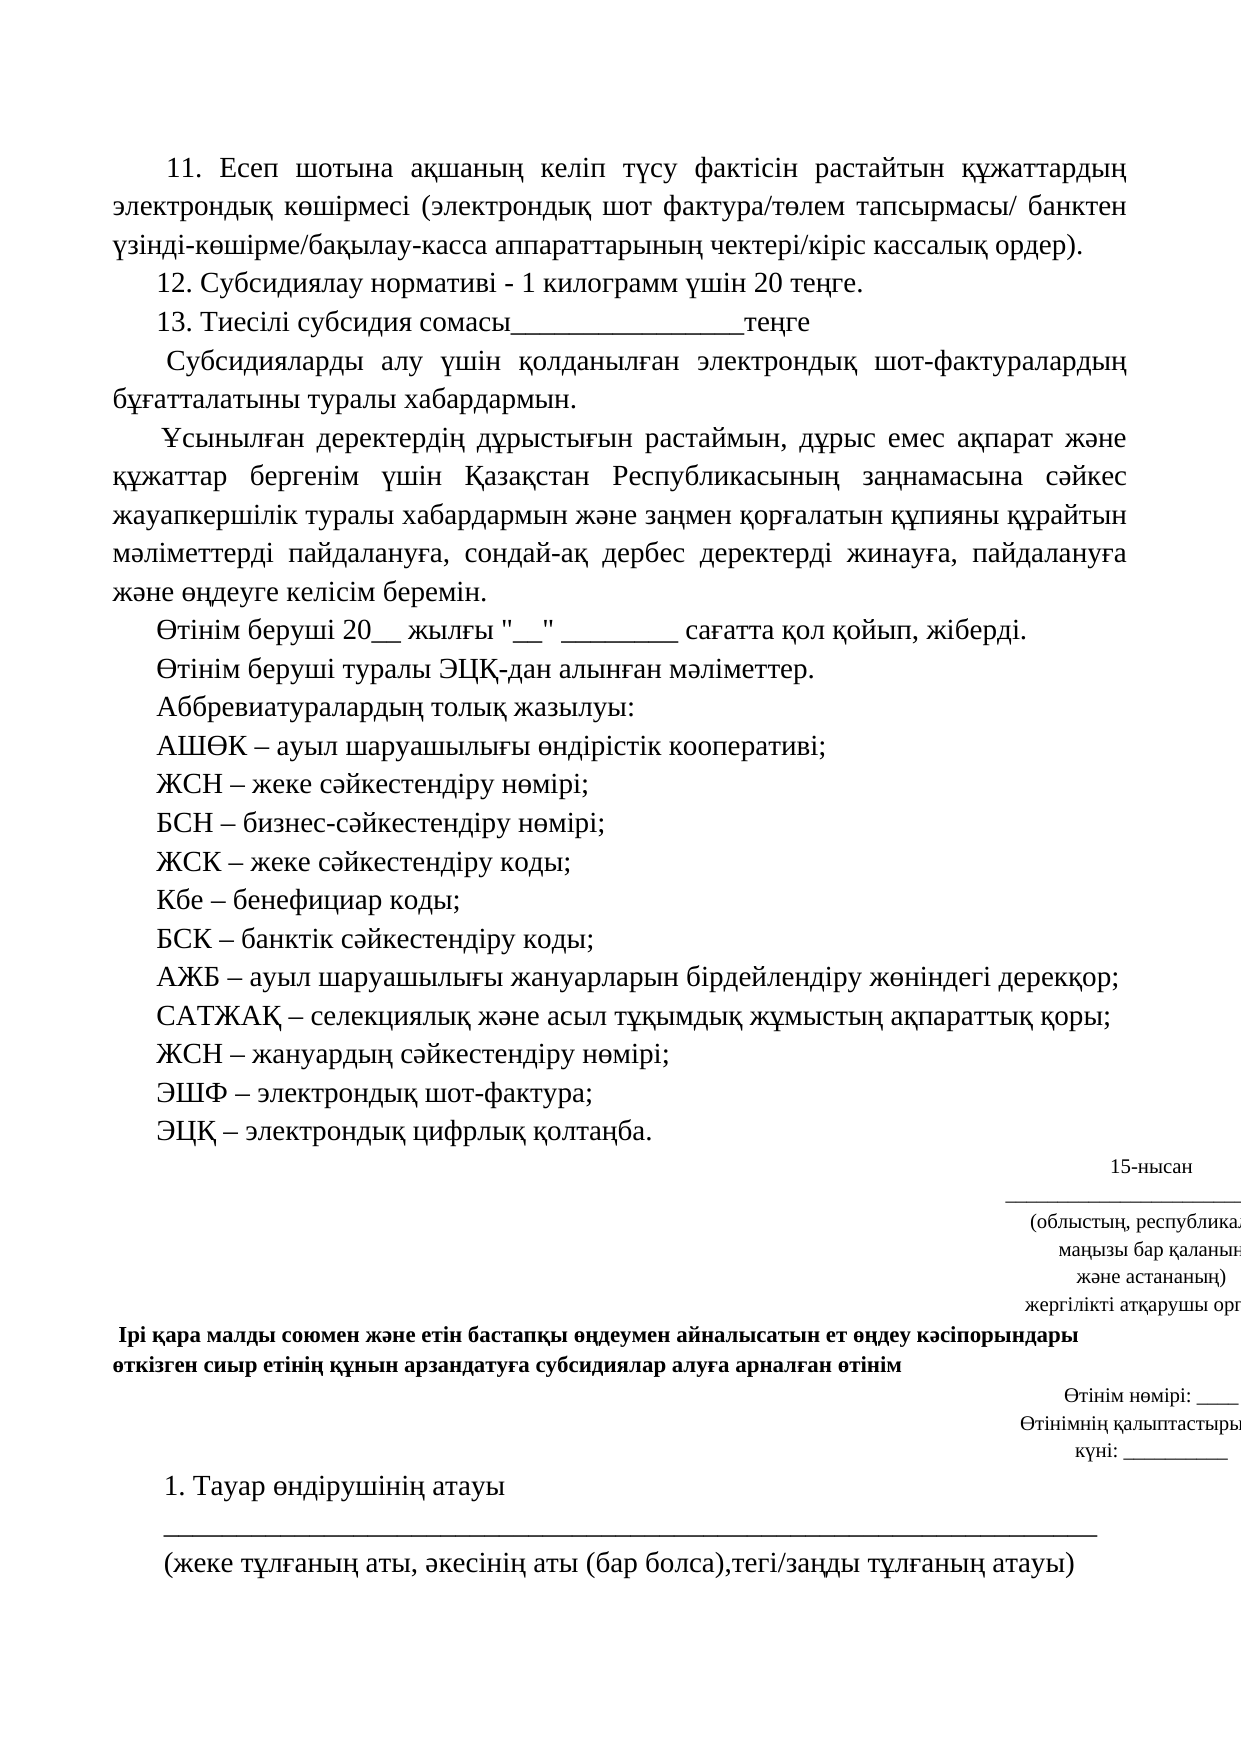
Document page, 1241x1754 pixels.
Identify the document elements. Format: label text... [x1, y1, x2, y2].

text Ірі қара малды союмен және етін бастапқы өңдеумен айналысатын ет өңдеу кәсіпорындары өткізген сиыр етінің құнын арзандатуға субсидиялар алуға арналған өтінім [112, 1321, 1128, 1378]
text Субсидияларды алу үшін қолданылған электрондық шот-фактуралардың бұғатталатыны туралы хабардармын. [112, 343, 1128, 415]
text САТЖАҚ – селекциялық және асыл тұқымдық жұмыстың ақпараттық қоры; [112, 998, 1128, 1031]
text ЭШФ – электрондық шот-фактура; [112, 1075, 1128, 1108]
text ЭЦҚ – электрондық цифрлық қолтаңба. [112, 1113, 1128, 1147]
text 1. Тауар өндірушінің атауы [112, 1468, 1128, 1501]
text ЖСН – жеке сәйкестендіру нөмірі; [112, 767, 1128, 800]
text БСН – бизнес-сәйкестендіру нөмірі; [112, 805, 1128, 839]
text Өтінім беруші 20__ жылғы "__" ________ сағатта қол қойып, жіберді. [112, 612, 1128, 646]
text Кбе – бенефициар коды; [112, 882, 1128, 916]
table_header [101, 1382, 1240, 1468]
text Өтінім беруші туралы ЭЦҚ-дан алынған мәліметтер. [112, 651, 1128, 684]
text АШӨК – ауыл шаруашылығы өндірістік кооперативі; [112, 728, 1128, 762]
text 12. Субсидиялау нормативі - 1 килограмм үшін 20 теңге. [112, 266, 1128, 299]
text АЖБ – ауыл шаруашылығы жануарларын бірдейлендіру жөніндегі дерекқор; [112, 959, 1128, 993]
text ЖСН – жануардың сәйкестендіру нөмірі; [112, 1036, 1128, 1070]
text Аббревиатуралардың толық жазылуы: [112, 689, 1128, 723]
text 11. Есеп шотына ақшаның келіп түсу фактісін растайтын құжаттардың электрондық көшірмесі (электрондық шот фактура/төлем тапсырмасы/ банктен үзінді-көшірме/бақылау-касса аппараттарының чектері/кіріс кассалық ордер). [112, 150, 1128, 261]
text (жеке тұлғаның аты, әкесінің аты (бар болса),тегі/заңды тұлғаның атауы) [112, 1545, 1128, 1578]
text ЖСК – жеке сәйкестендіру коды; [112, 844, 1128, 877]
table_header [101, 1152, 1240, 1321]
text ________________________________________________________________ [112, 1506, 1128, 1540]
text 13. Тиесілі субсидия сомасы________________теңге [112, 304, 1128, 338]
text БСК – банктік сәйкестендіру коды; [112, 921, 1128, 954]
text Ұсынылған деректердің дұрыстығын растаймын, дұрыс емес ақпарат және құжаттар бергенім үшін Қазақстан Республикасының заңнамасына сәйкес жауапкершілік туралы хабардармын және заңмен қорғалатын құпияны құрайтын мәліметтерді пайдалануға, сондай-ақ дербес деректерді жинауға, пайдалануға және өңдеуге келісім беремін. [112, 420, 1128, 607]
